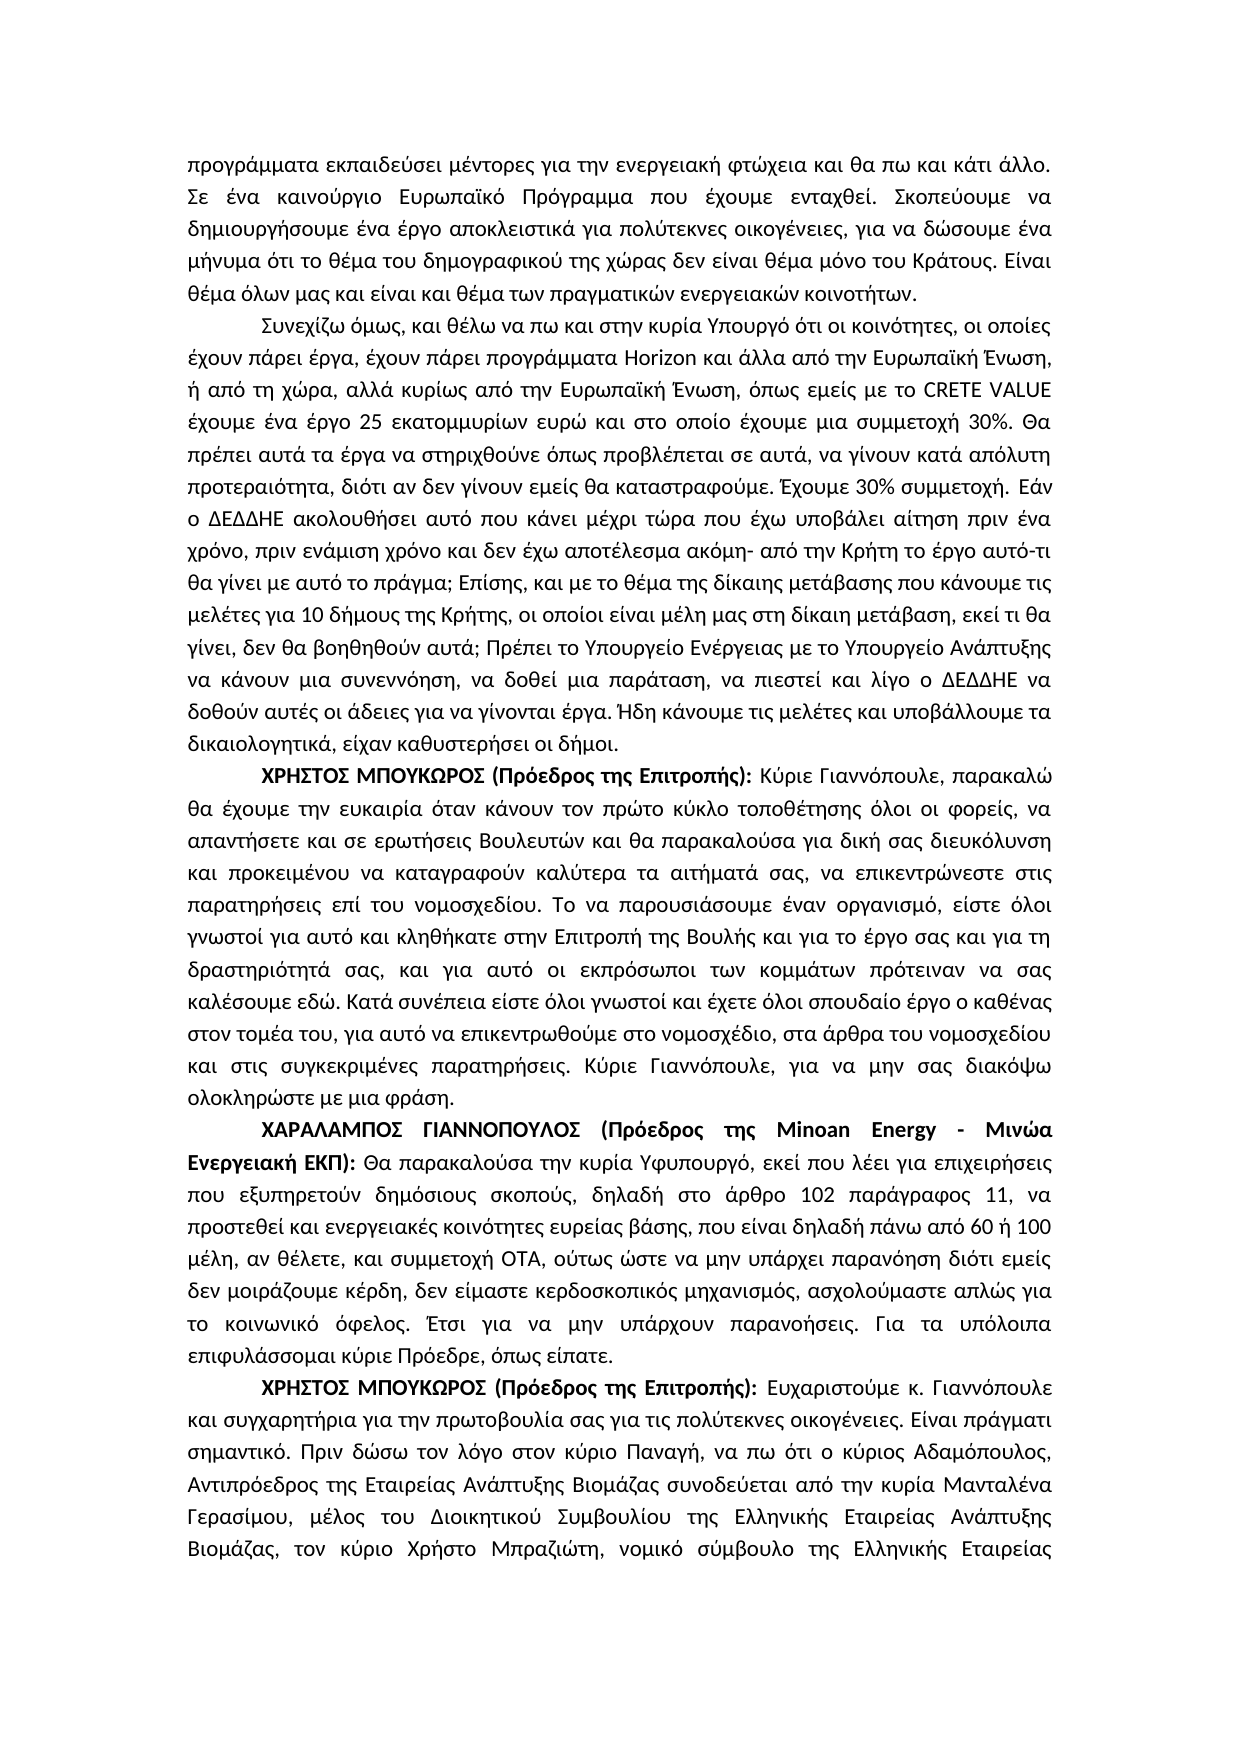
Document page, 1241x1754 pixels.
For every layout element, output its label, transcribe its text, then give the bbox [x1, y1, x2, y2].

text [187, 150, 1053, 307]
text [187, 1373, 1053, 1562]
text ΧΑΡΑΛΑΜΠΟΣ ΓΙΑΝΝΟΠΟΥΛΟΣ (Πρόεδρος της Minoan Energy - Μινώα Ενεργειακή ΕΚΠ): Θα παρακαλούσα την κυρία Υφυπουργό, εκεί που λέει για επιχειρήσεις που εξυπηρετούν δημόσιους σκοπούς, δηλαδή στο άρθρο 102 παράγραφος 11, να προστεθεί και ενεργειακές κοινότητες ευρείας βάσης, που είναι δηλαδή πάνω από 60 ή 100 μέλη, αν θέλετε, και συμμετοχή ΟΤΑ, ούτως ώστε να μην υπάρχει παρανόηση διότι εμείς δεν μοιράζουμε κέρδη, δεν είμαστε κερδοσκοπικός μηχανισμός, ασχολούμαστε απλώς για το κοινωνικό όφελος. Έτσι για να μην υπάρχουν παρανοήσεις. Για τα υπόλοιπα επιφυλάσσομαι κύριε Πρόεδρε, όπως είπατε. [187, 1116, 1053, 1369]
text Συνεχίζω όμως, και θέλω να πω και στην κυρία Υπουργό ότι οι κοινότητες, οι οποίες έχουν πάρει έργα, έχουν πάρει προγράμματα Horizon και άλλα από την Ευρωπαϊκή Ένωση, ή από τη χώρα, αλλά κυρίως από την Ευρωπαϊκή Ένωση, όπως εμείς με το CRETE VALUE έχουμε ένα έργο 25 εκατομμυρίων ευρώ και στο οποίο έχουμε μια συμμετοχή 30%. Θα πρέπει αυτά τα έργα να στηριχθούνε όπως προβλέπεται σε αυτά, να γίνουν κατά απόλυτη προτεραιότητα, διότι αν δεν γίνουν εμείς θα καταστραφούμε. Έχουμε 30% συμμετοχή. Εάν ο ΔΕΔΔΗΕ ακολουθήσει αυτό που κάνει μέχρι τώρα που έχω υποβάλει αίτηση πριν ένα χρόνο, πριν ενάμιση χρόνο και δεν έχω αποτέλεσμα ακόμη- από την Κρήτη το έργο αυτό-τι θα γίνει με αυτό το πράγμα; Επίσης, και με το θέμα της δίκαιης μετάβασης που κάνουμε τις μελέτες για 10 δήμους της Κρήτης, οι οποίοι είναι μέλη μας στη δίκαιη μετάβαση, εκεί τι θα γίνει, δεν θα βοηθηθούν αυτά; Πρέπει το Υπουργείο Ενέργειας με το Υπουργείο Ανάπτυξης να κάνουν μια συνεννόηση, να δοθεί μια παράταση, να πιεστεί και λίγο ο ΔΕΔΔΗΕ να δοθούν αυτές οι άδειες για να γίνονται έργα. Ήδη κάνουμε τις μελέτες και υποβάλλουμε τα δικαιολογητικά, είχαν καθυστερήσει οι δήμοι. [187, 311, 1053, 757]
text ΧΡΗΣΤΟΣ ΜΠΟΥΚΩΡΟΣ (Πρόεδρος της Επιτροπής): Κύριε Γιαννόπουλε, παρακαλώ θα έχουμε την ευκαιρία όταν κάνουν τον πρώτο κύκλο τοποθέτησης όλοι οι φορείς, να απαντήσετε και σε ερωτήσεις Βουλευτών και θα παρακαλούσα για δική σας διευκόλυνση και προκειμένου να καταγραφούν καλύτερα τα αιτήματά σας, να επικεντρώνεστε στις παρατηρήσεις επί του νομοσχεδίου. Το να παρουσιάσουμε έναν οργανισμό, είστε όλοι γνωστοί για αυτό και κληθήκατε στην Επιτροπή της Βουλής και για το έργο σας και για τη δραστηριότητά σας, και για αυτό οι εκπρόσωποι των κομμάτων πρότειναν να σας καλέσουμε εδώ. Κατά συνέπεια είστε όλοι γνωστοί και έχετε όλοι σπουδαίο έργο ο καθένας στον τομέα του, για αυτό να επικεντρωθούμε στο νομοσχέδιο, στα άρθρα του νομοσχεδίου και στις συγκεκριμένες παρατηρήσεις. Κύριε Γιαννόπουλε, για να μην σας διακόψω ολοκληρώστε με μια φράση. [187, 762, 1053, 1111]
